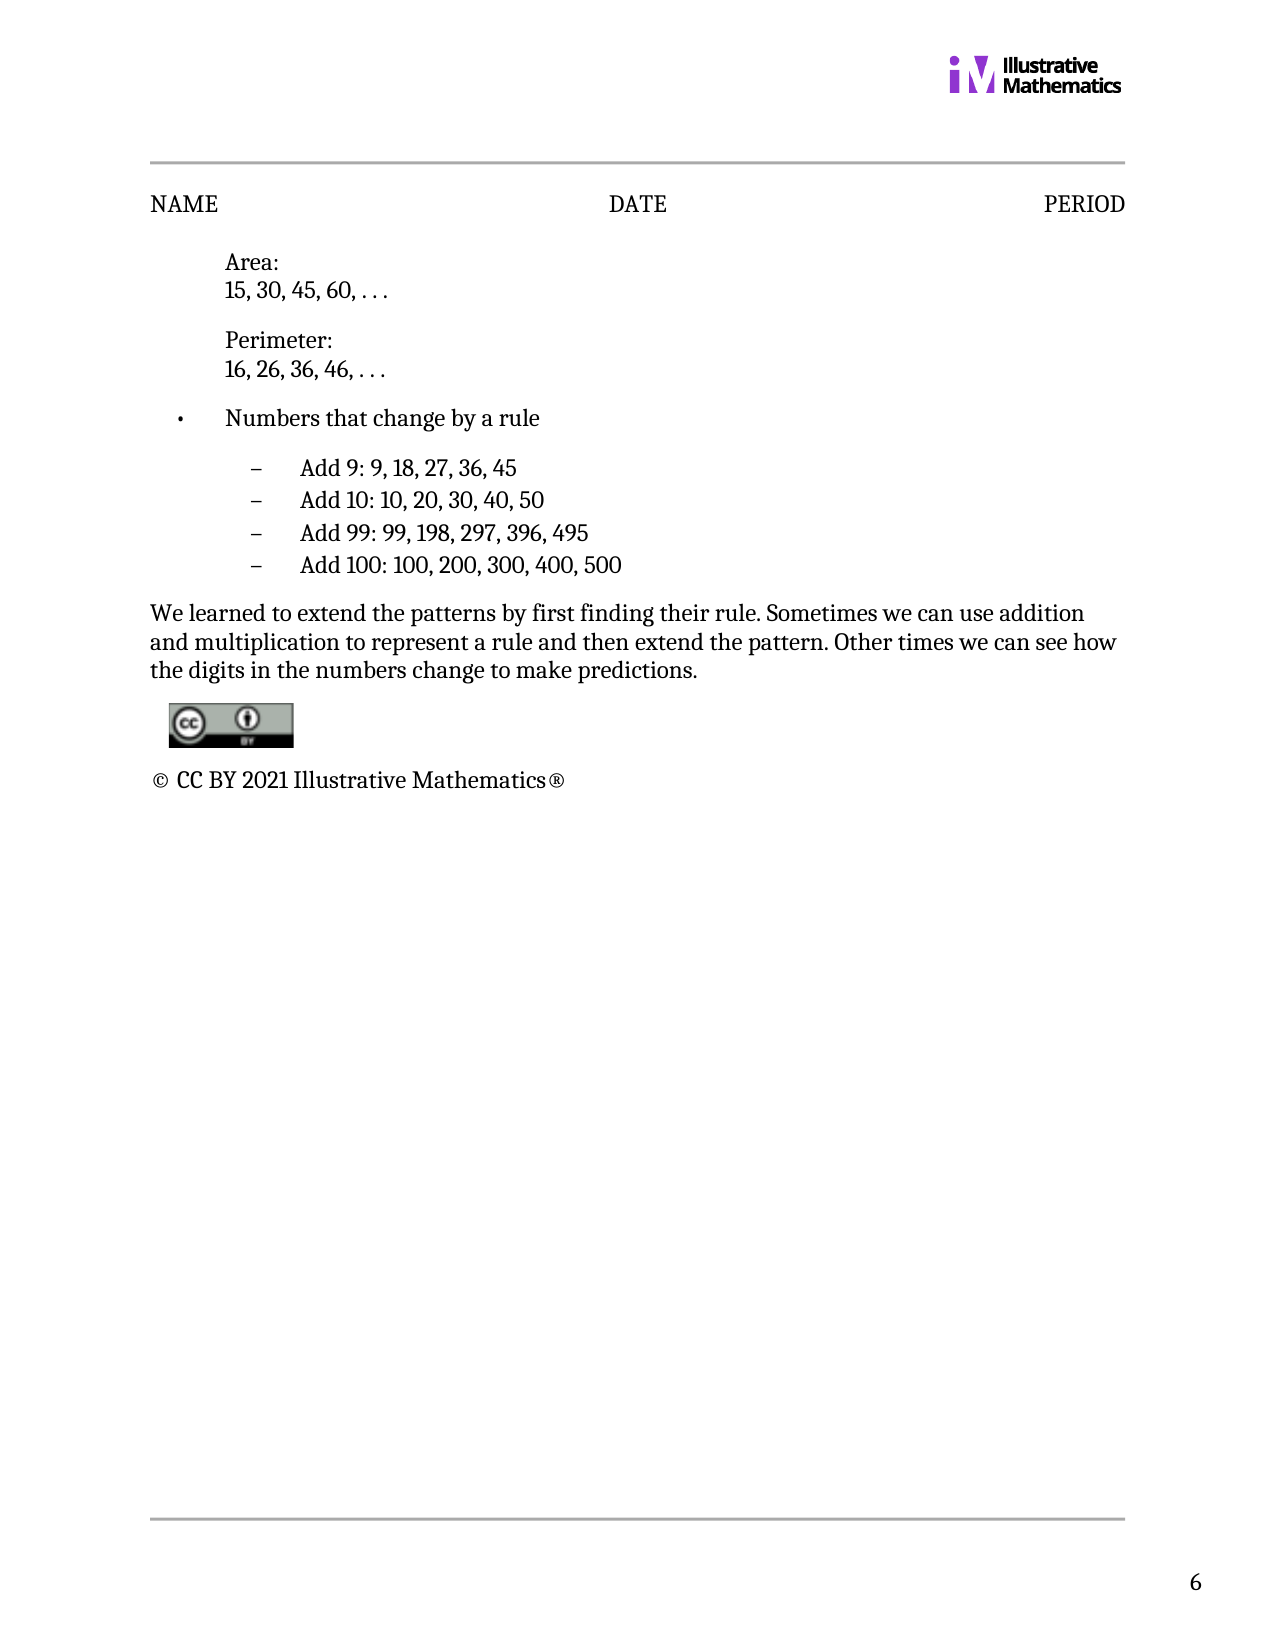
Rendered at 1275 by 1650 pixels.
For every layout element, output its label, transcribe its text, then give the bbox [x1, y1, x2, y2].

list Add 99: 99, 198, 297, 396, 495 [250, 519, 1125, 547]
text © CC BY 2021 Illustrative Mathematics® [150, 766, 1125, 795]
list Numbers that change by a rule [175, 404, 1125, 433]
list Add 9: 9, 18, 27, 36, 45 [250, 454, 1125, 482]
list Perimeter: 16, 26, 36, 46, . . . [175, 326, 1125, 383]
picture [949, 55, 1121, 93]
list Add 100: 100, 200, 300, 400, 500 [250, 551, 1125, 580]
list Area: 15, 30, 45, 60, . . . [175, 247, 1125, 305]
text We learned to extend the patterns by first finding their rule. Sometimes we can use addition and multiplication to represent a rule and then extend the pattern. Other times we can see how the digits in the numbers change to make predictions. [150, 599, 1125, 685]
list Add 10: 10, 20, 30, 40, 50 [250, 486, 1125, 515]
picture [168, 703, 294, 748]
